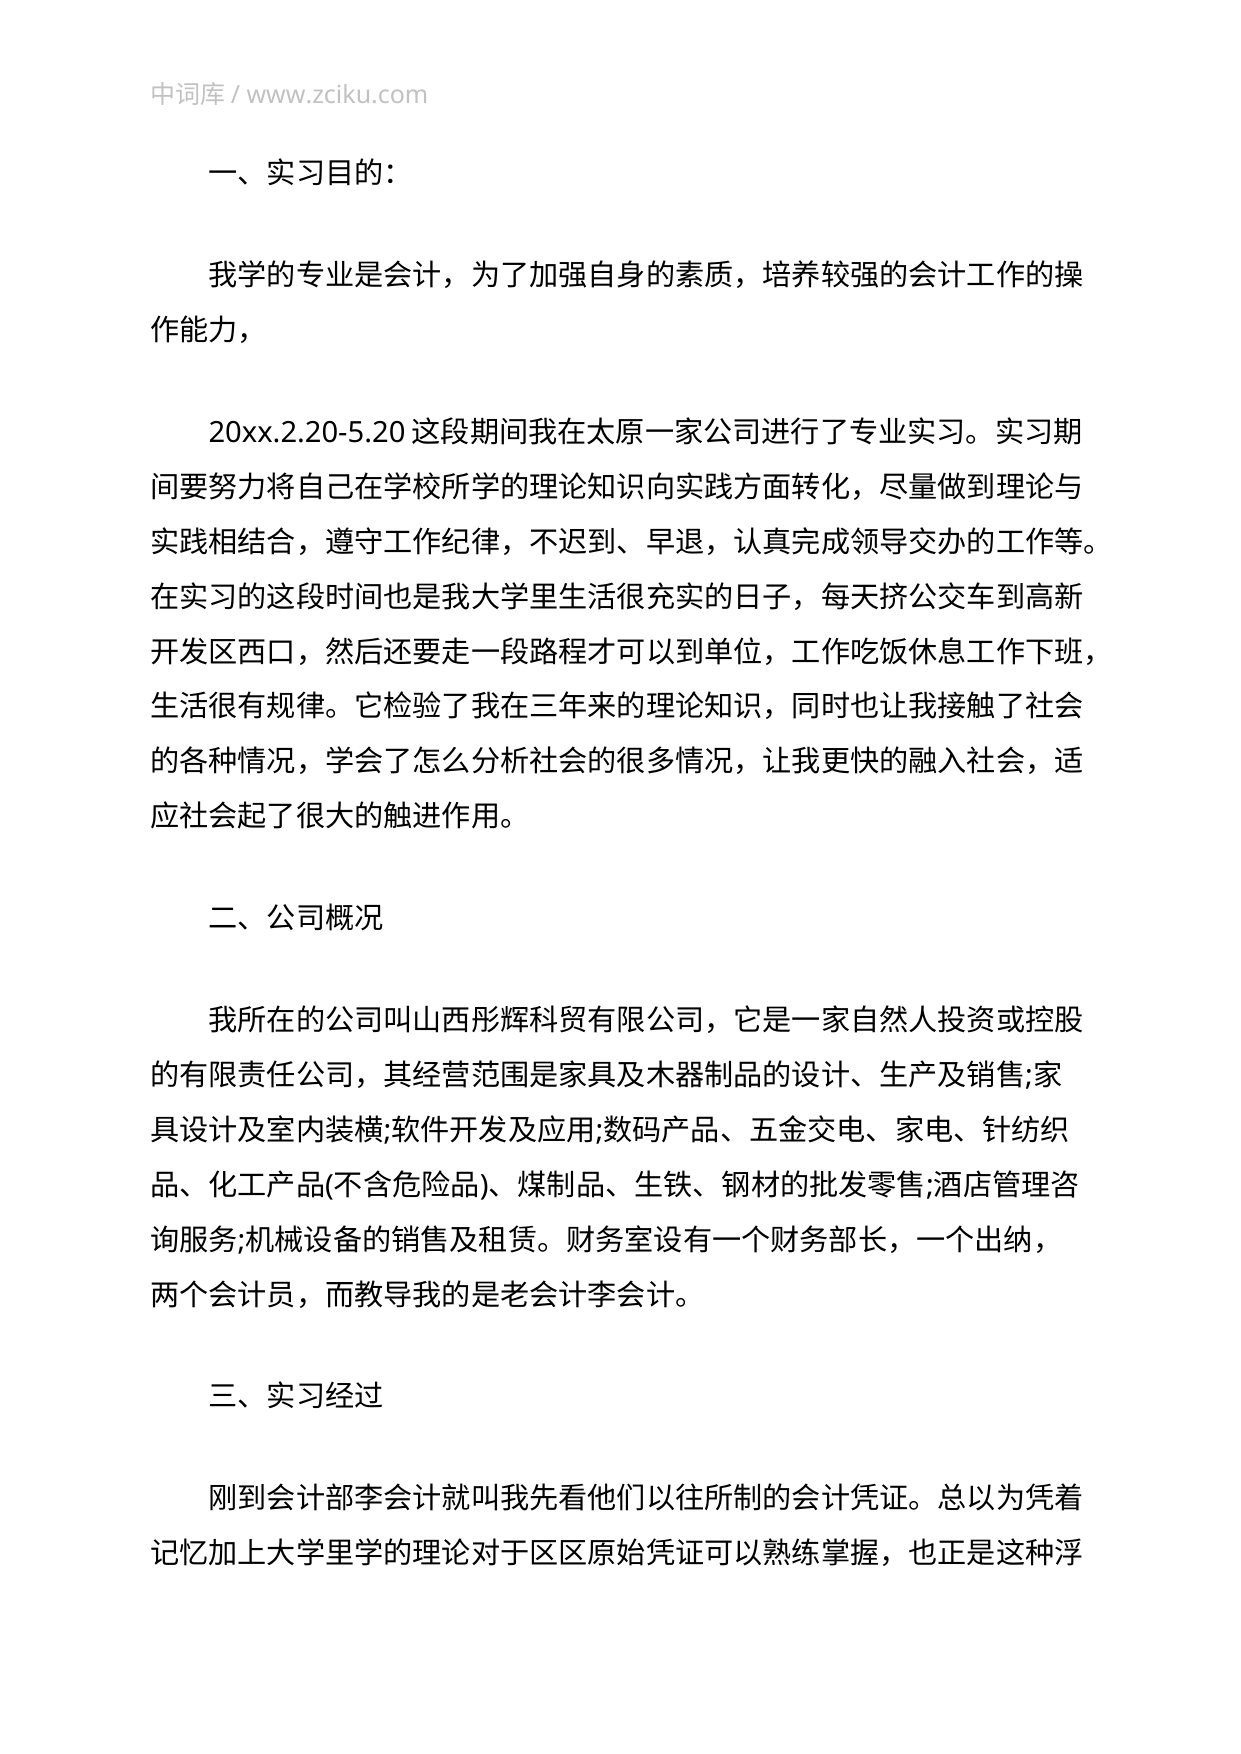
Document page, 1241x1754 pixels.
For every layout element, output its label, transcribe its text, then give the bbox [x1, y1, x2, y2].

text 二、公司概况 [150, 894, 1090, 937]
text 我学的专业是会计，为了加强自身的素质，培养较强的会计工作的操作能力， [150, 252, 1090, 349]
text 20xx.2.20-5.20这段期间我在太原一家公司进行了专业实习。实习期间要努力将自己在学校所学的理论知识向实践方面转化，尽量做到理论与实践相结合，遵守工作纪律，不迟到、早退，认真完成领导交办的工作等。在实习的这段时间也是我大学里生活很充实的日子，每天挤公交车到高新开发区西口，然后还要走一段路程才可以到单位，工作吃饭休息工作下班，生活很有规律。它检验了我在三年来的理论知识，同时也让我接触了社会的各种情况，学会了怎么分析社会的很多情况，让我更快的融入社会，适应社会起了很大的触进作用。 [150, 408, 1090, 835]
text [150, 1475, 1090, 1572]
text 我所在的公司叫山西彤辉科贸有限公司，它是一家自然人投资或控股的有限责任公司，其经营范围是家具及木器制品的设计、生产及销售;家具设计及室内装横;软件开发及应用;数码产品、五金交电、家电、针纺织品、化工产品(不含危险品)、煤制品、生铁、钢材的批发零售;酒店管理咨询服务;机械设备的销售及租赁。财务室设有一个财务部长，一个出纳，两个会计员，而教导我的是老会计李会计。 [150, 996, 1090, 1313]
text 三、实习经过 [150, 1373, 1090, 1415]
text 一、实习目的： [150, 150, 1090, 192]
